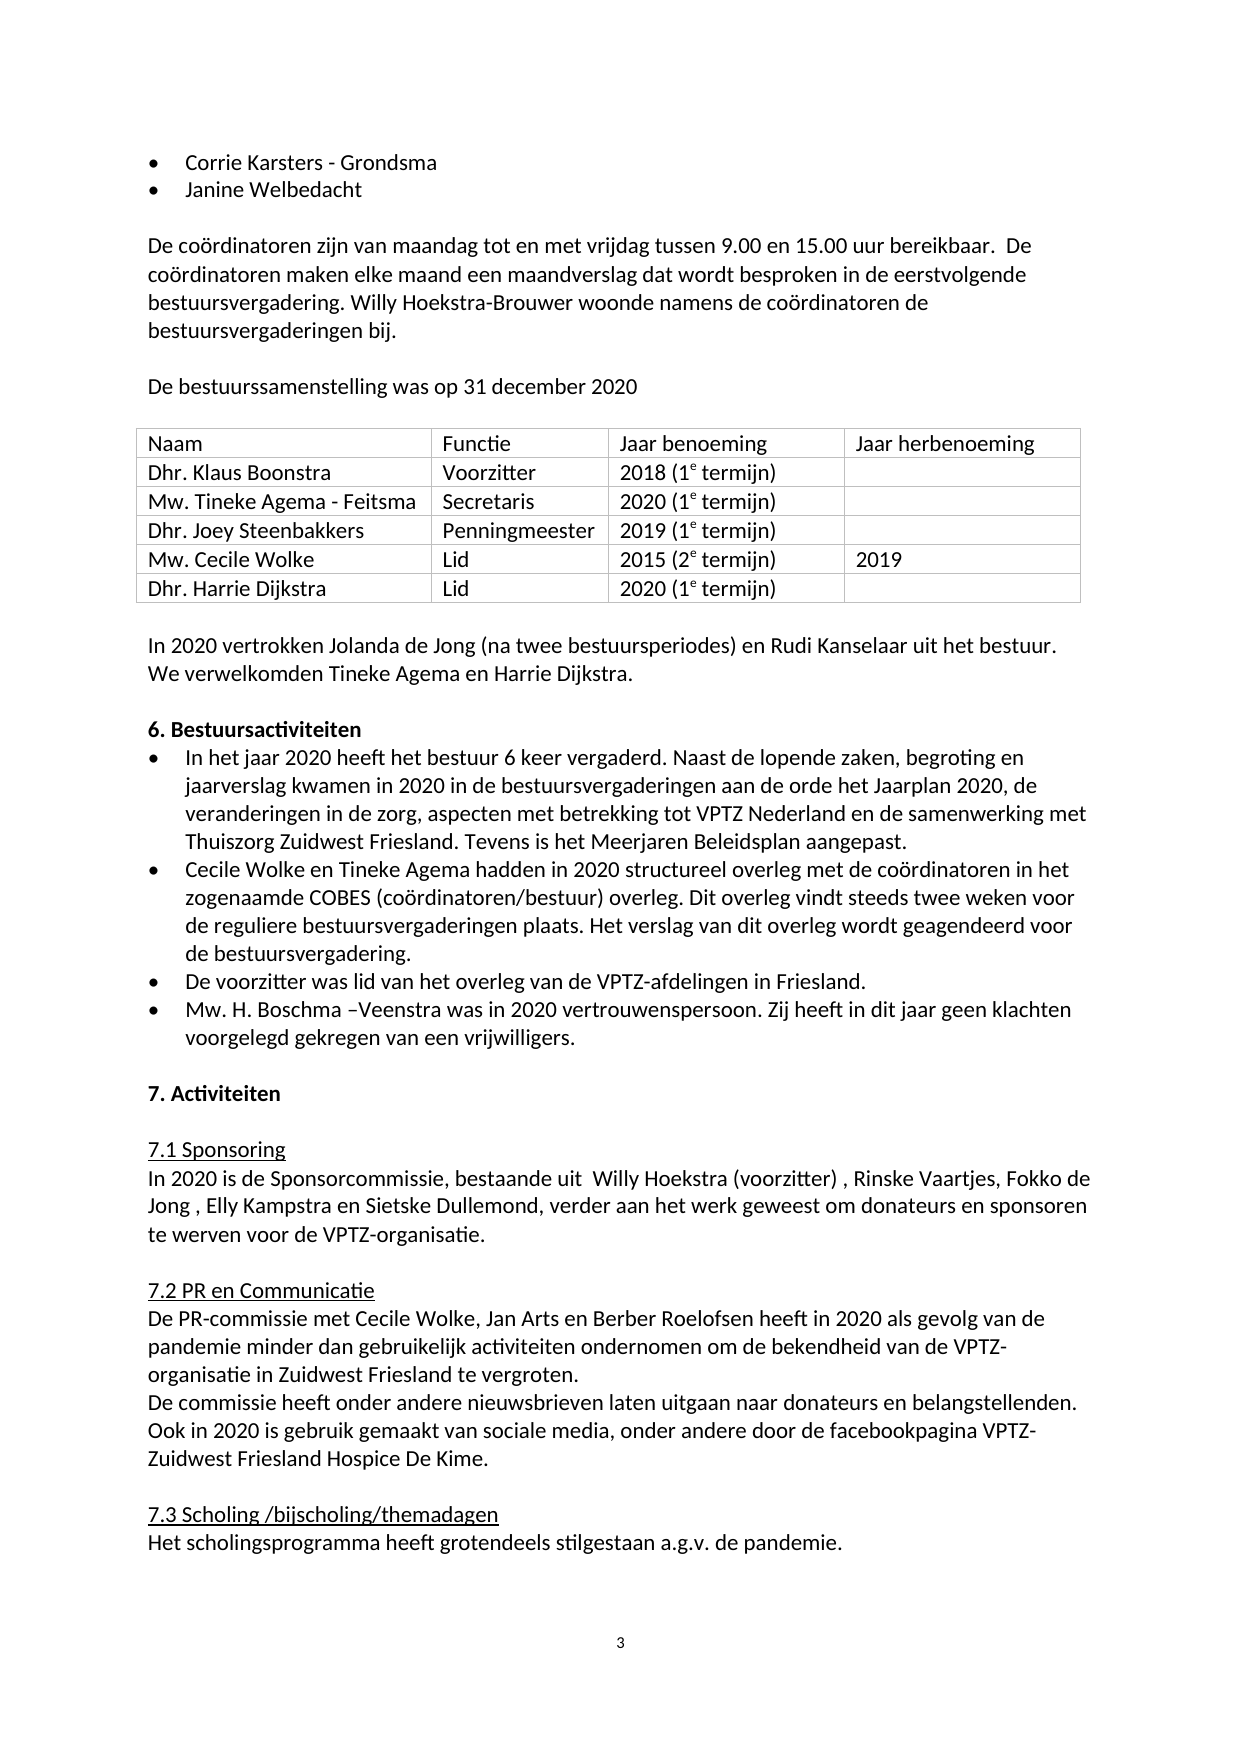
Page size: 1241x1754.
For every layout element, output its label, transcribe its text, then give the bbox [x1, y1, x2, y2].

text 7.2 PR en Communicatie [148, 1276, 1093, 1304]
table_cell 2019 (1e termijn) [609, 516, 844, 544]
table_cell Lid [432, 574, 608, 602]
text De coördinatoren zijn van maandag tot en met vrijdag tussen 9.00 en 15.00 uur bereikbaar. De coördinatoren maken elke maand een maandverslag dat wordt besproken in de eerstvolgende bestuursvergadering. Willy Hoekstra-Brouwer woonde namens de coördinatoren de bestuursvergaderingen bij. [148, 232, 1093, 344]
table_cell [845, 487, 1080, 515]
text In 2020 is de Sponsorcommissie, bestaande uit Willy Hoekstra (voorzitter) , Rinske Vaartjes, Fokko de Jong , Elly Kampstra en Sietske Dullemond, verder aan het werk geweest om donateurs en sponsoren te werven voor de VPTZ-organisatie. [148, 1164, 1093, 1248]
table_header Jaar herbenoeming [845, 429, 1080, 457]
table_header Jaar benoeming [609, 429, 844, 457]
table_cell [845, 574, 1080, 602]
text De PR-commissie met Cecile Wolke, Jan Arts en Berber Roelofsen heeft in 2020 als gevolg van de pandemie minder dan gebruikelijk activiteiten ondernomen om de bekendheid van de VPTZ-organisatie in Zuidwest Friesland te vergroten. [148, 1304, 1093, 1388]
table_cell 2018 (1e termijn) [609, 458, 844, 486]
text 7.1 Sponsoring [148, 1136, 1093, 1164]
text Het scholingsprogramma heeft grotendeels stilgestaan a.g.v. de pandemie. [148, 1528, 1093, 1556]
table_cell Lid [432, 545, 608, 573]
table_cell 2020 (1e termijn) [609, 574, 844, 602]
table_cell Dhr. Joey Steenbakkers [137, 516, 431, 544]
list Mw. H. Boschma –Veenstra was in 2020 vertrouwenspersoon. Zij heeft in dit jaar geen klachten voorgelegd gekregen van een vrijwilligers. [148, 996, 1093, 1052]
table_cell 2019 [845, 545, 1080, 573]
list Corrie Karsters - Grondsma [148, 148, 1093, 176]
table_header Naam [137, 429, 431, 457]
table_cell Mw. Tineke Agema - Feitsma [137, 487, 431, 515]
table_cell Mw. Cecile Wolke [137, 545, 431, 573]
table_header Functie [432, 429, 608, 457]
list In het jaar 2020 heeft het bestuur 6 keer vergaderd. Naast de lopende zaken, begroting en jaarverslag kwamen in 2020 in de bestuursvergaderingen aan de orde het Jaarplan 2020, de veranderingen in de zorg, aspecten met betrekking tot VPTZ Nederland en de samenwerking met Thuiszorg Zuidwest Friesland. Tevens is het Meerjaren Beleidsplan aangepast. [148, 743, 1093, 855]
table_cell 2020 (1e termijn) [609, 487, 844, 515]
table_cell Penningmeester [432, 516, 608, 544]
table_cell Dhr. Klaus Boonstra [137, 458, 431, 486]
text De bestuurssamenstelling was op 31 december 2020 [148, 372, 1093, 400]
list Cecile Wolke en Tineke Agema hadden in 2020 structureel overleg met de coördinatoren in het zogenaamde COBES (coördinatoren/bestuur) overleg. Dit overleg vindt steeds twee weken voor de reguliere bestuursvergaderingen plaats. Het verslag van dit overleg wordt geagendeerd voor de bestuursvergadering. [148, 855, 1093, 967]
text Ook in 2020 is gebruik gemaakt van sociale media, onder andere door de facebookpagina VPTZ-Zuidwest Friesland Hospice De Kime. [148, 1416, 1093, 1472]
text 7. Activiteiten [148, 1079, 1093, 1108]
text In 2020 vertrokken Jolanda de Jong (na twee bestuursperiodes) en Rudi Kanselaar uit het bestuur. We verwelkomden Tineke Agema en Harrie Dijkstra. [148, 631, 1093, 687]
text 6. Bestuursactiviteiten [148, 715, 1093, 743]
table_cell Secretaris [432, 487, 608, 515]
list Janine Welbedacht [148, 176, 1093, 204]
table_cell [845, 516, 1080, 544]
table_cell Dhr. Harrie Dijkstra [137, 574, 431, 602]
text 7.3 Scholing /bijscholing/themadagen [148, 1500, 1093, 1528]
table_cell [845, 458, 1080, 486]
table_cell 2015 (2e termijn) [609, 545, 844, 573]
list De voorzitter was lid van het overleg van de VPTZ-afdelingen in Friesland. [148, 967, 1093, 996]
text De commissie heeft onder andere nieuwsbrieven laten uitgaan naar donateurs en belangstellenden. [148, 1388, 1093, 1416]
table_cell Voorzitter [432, 458, 608, 486]
